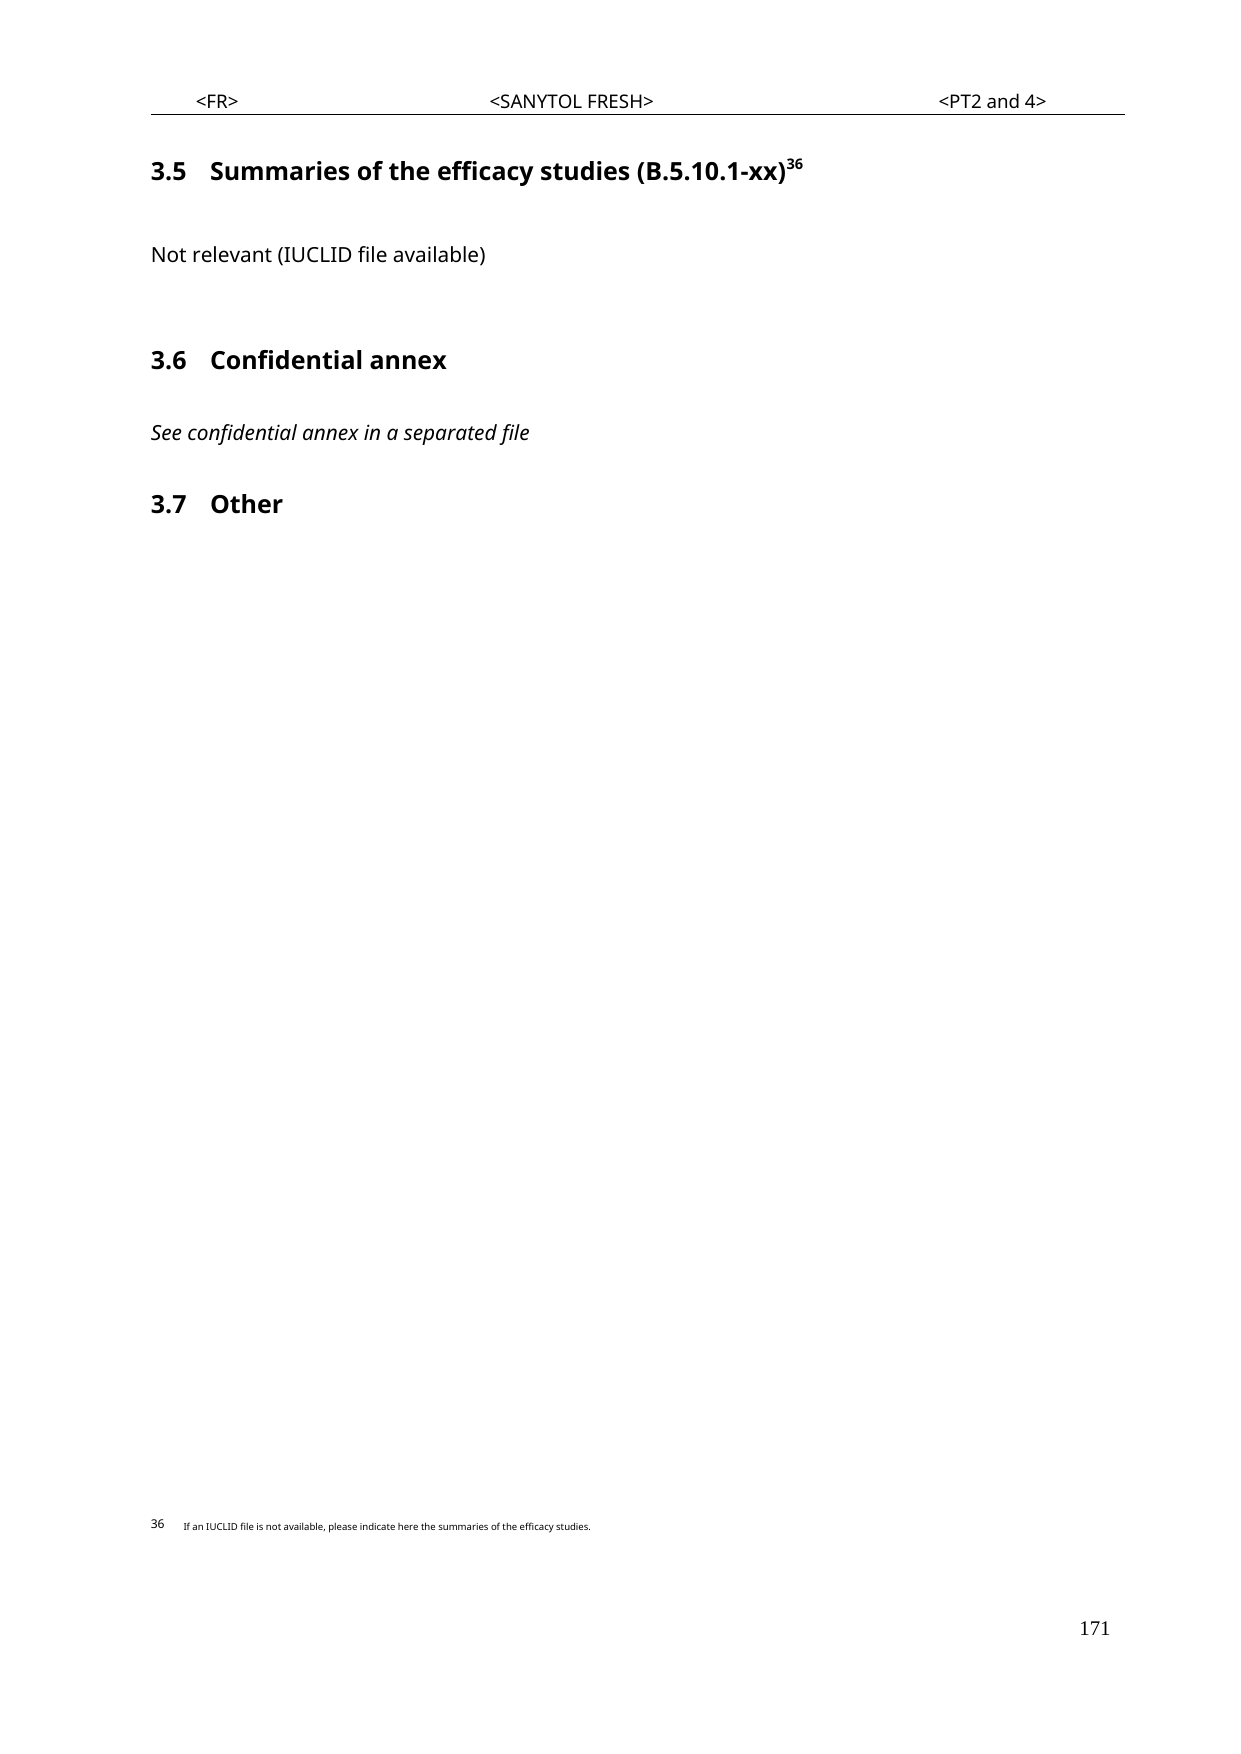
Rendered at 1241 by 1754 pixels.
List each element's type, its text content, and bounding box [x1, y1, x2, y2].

text Not relevant (IUCLID file available) [151, 240, 1110, 268]
subtitle Other [151, 487, 1110, 521]
text See confidential annex in a separated file [151, 418, 1110, 446]
subtitle Confidential annex [151, 343, 1110, 377]
subtitle Summaries of the efficacy studies (B.5.10.1-xx) [151, 153, 1110, 188]
